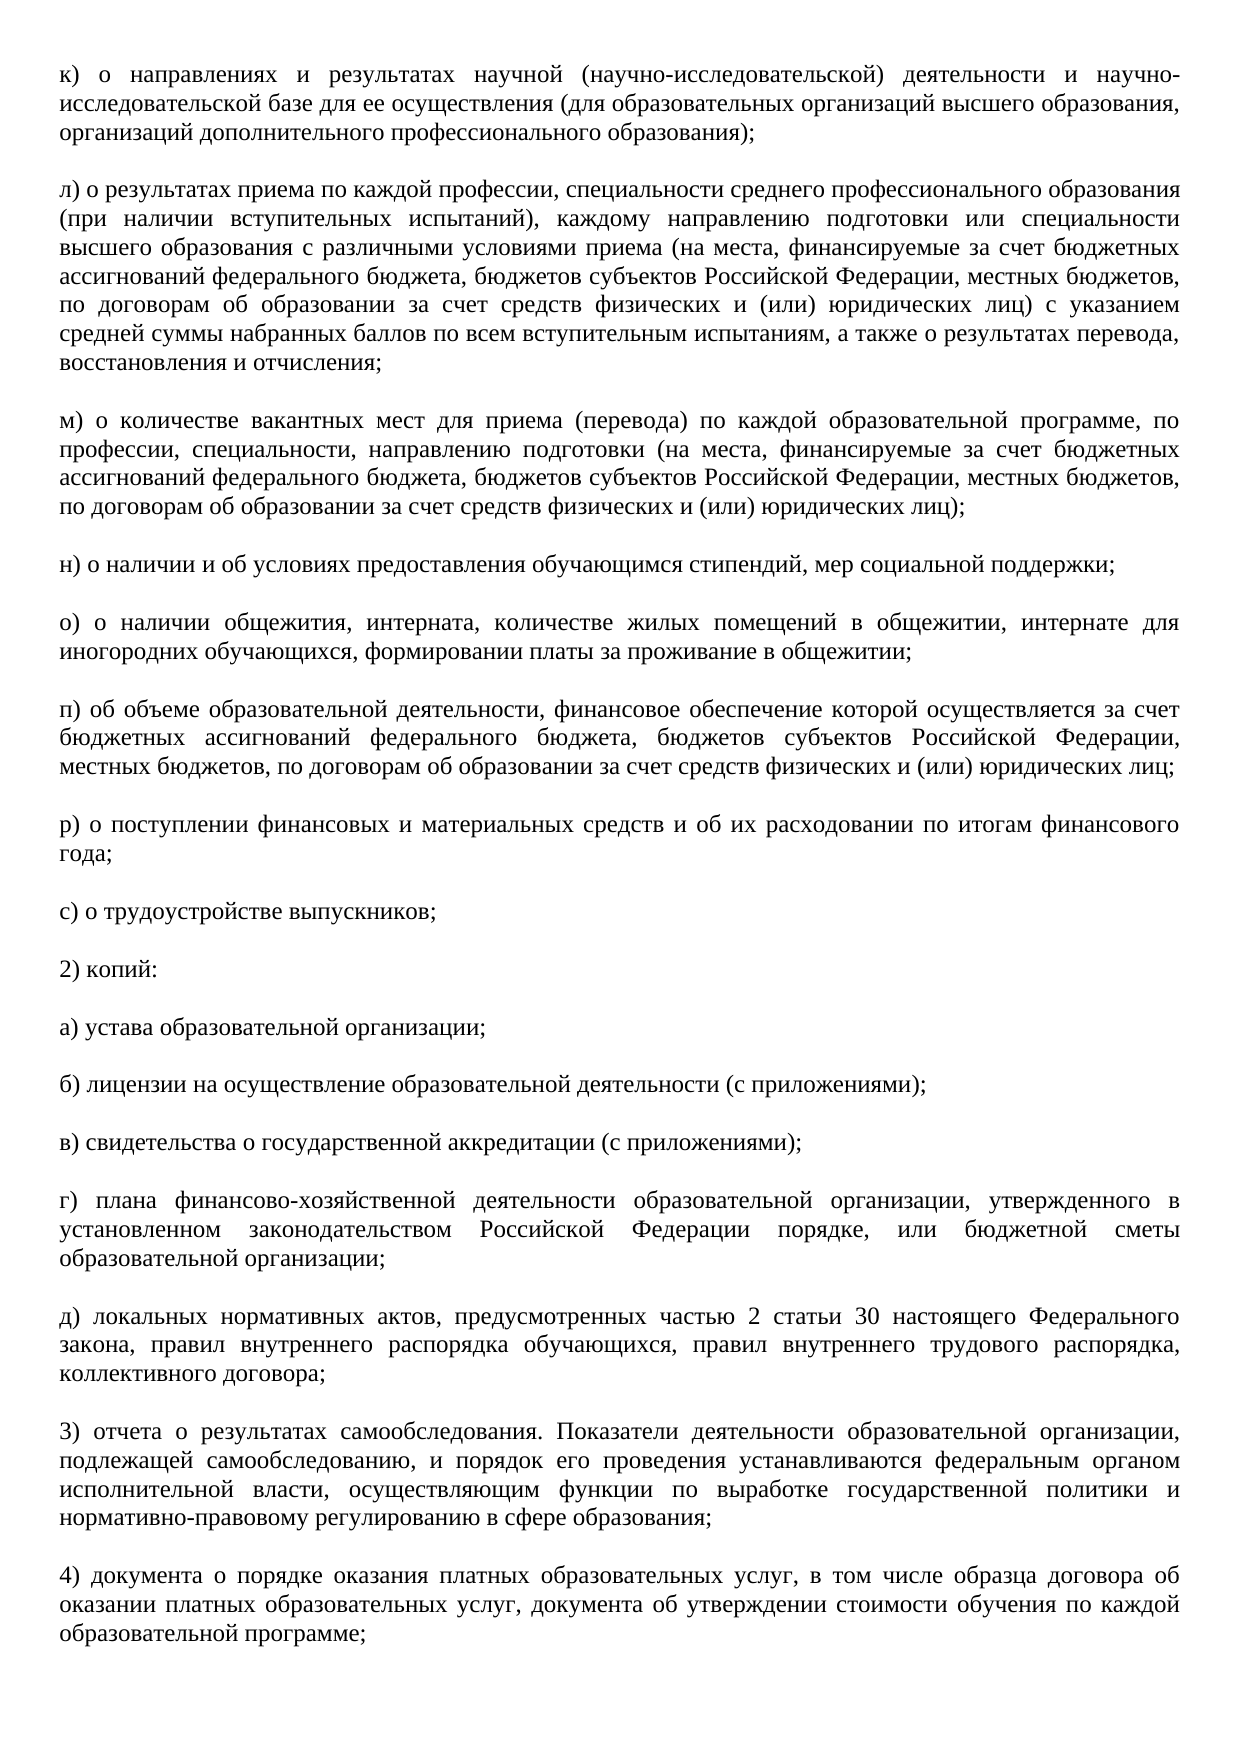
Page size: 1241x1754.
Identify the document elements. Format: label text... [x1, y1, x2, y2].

text м) о количестве вакантных мест для приема (перевода) по каждой образовательной программе, по профессии, специальности, направлению подготовки (на места, финансируемые за счет бюджетных ассигнований федерального бюджета, бюджетов субъектов Российской Федерации, местных бюджетов, по договорам об образовании за счет средств физических и (или) юридических лиц); [59, 405, 1181, 520]
text с) о трудоустройстве выпускников; [59, 896, 1181, 924]
text о) о наличии общежития, интерната, количестве жилых помещений в общежитии, интернате для иногородних обучающихся, формировании платы за проживание в общежитии; [59, 607, 1181, 664]
text л) о результатах приема по каждой профессии, специальности среднего профессионального образования (при наличии вступительных испытаний), каждому направлению подготовки или специальности высшего образования с различными условиями приема (на места, финансируемые за счет бюджетных ассигнований федерального бюджета, бюджетов субъектов Российской Федерации, местных бюджетов, по договорам об образовании за счет средств физических и (или) юридических лиц) с указанием средней суммы набранных баллов по всем вступительным испытаниям, а также о результатах перевода, восстановления и отчисления; [59, 174, 1181, 376]
text н) о наличии и об условиях предоставления обучающимся стипендий, мер социальной поддержки; [59, 549, 1181, 578]
text 3) отчета о результатах самообследования. Показатели деятельности образовательной организации, подлежащей самообследованию, и порядок его проведения устанавливаются федеральным органом исполнительной власти, осуществляющим функции по выработке государственной политики и нормативно-правовому регулированию в сфере образования; [59, 1416, 1181, 1531]
text в) свидетельства о государственной аккредитации (с приложениями); [59, 1127, 1181, 1156]
text д) локальных нормативных актов, предусмотренных частью 2 статьи 30 настоящего Федерального закона, правил внутреннего распорядка обучающихся, правил внутреннего трудового распорядка, коллективного договора; [59, 1301, 1181, 1387]
text 2) копий: [59, 954, 1181, 982]
text г) плана финансово-хозяйственной деятельности образовательной организации, утвержденного в установленном законодательством Российской Федерации порядке, или бюджетной сметы образовательной организации; [59, 1185, 1181, 1272]
text б) лицензии на осуществление образовательной деятельности (с приложениями); [59, 1069, 1181, 1098]
text 4) документа о порядке оказания платных образовательных услуг, в том числе образца договора об оказании платных образовательных услуг, документа об утверждении стоимости обучения по каждой образовательной программе; [59, 1560, 1181, 1647]
text р) о поступлении финансовых и материальных средств и об их расходовании по итогам финансового года; [59, 809, 1181, 867]
text а) устава образовательной организации; [59, 1012, 1181, 1040]
text к) о направлениях и результатах научной (научно-исследовательской) деятельности и научно-исследовательской базе для ее осуществления (для образовательных организаций высшего образования, организаций дополнительного профессионального образования); [59, 59, 1181, 145]
text п) об объеме образовательной деятельности, финансовое обеспечение которой осуществляется за счет бюджетных ассигнований федерального бюджета, бюджетов субъектов Российской Федерации, местных бюджетов, по договорам об образовании за счет средств физических и (или) юридических лиц; [59, 694, 1181, 780]
